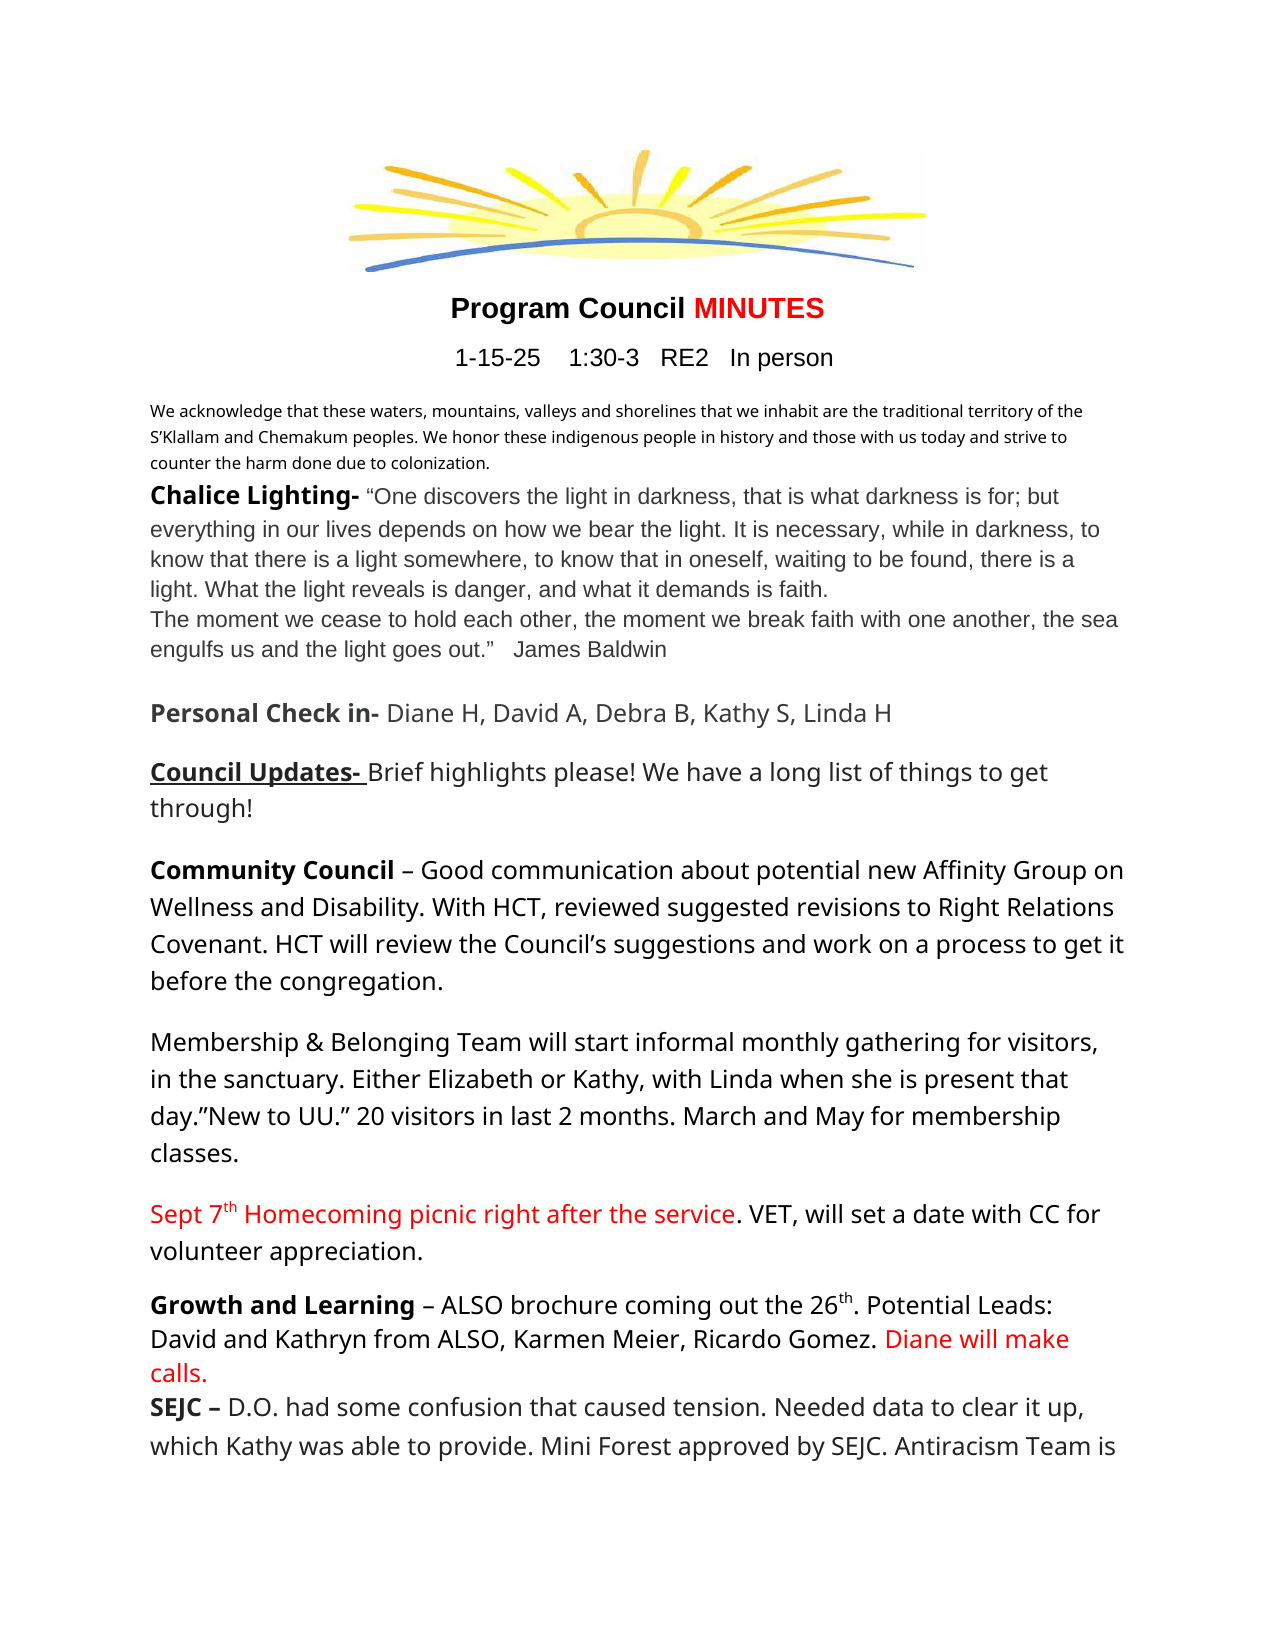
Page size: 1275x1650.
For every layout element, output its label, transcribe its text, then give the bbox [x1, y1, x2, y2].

text Chalice Lighting- “One discovers the light in darkness, that is what darkness is for; but everything in our lives depends on how we bear the light. It is necessary, while in darkness, to know that there is a light somewhere, to know that in oneself, waiting to be found, there is a light. What the light reveals is danger, and what it demands is faith. The moment we cease to hold each other, the moment we break faith with one another, the sea engulfs us and the light goes out.” James Baldwin [150, 478, 1125, 663]
text Membership & Belonging Team will start informal monthly gathering for visitors, in the sanctuary. Either Elizabeth or Kathy, with Linda when she is present that day.”New to UU.” 20 visitors in last 2 months. March and May for membership classes. [150, 1025, 1125, 1169]
text Sept 7th Homecoming picnic right after the service. VET, will set a date with CC for volunteer appreciation. [150, 1197, 1125, 1268]
text Council Updates- Brief highlights please! We have a long list of things to get through! [150, 754, 1125, 825]
text Growth and Learning – ALSO brochure coming out the 26th. Potential Leads: David and Kathryn from ALSO, Karmen Meier, Ricardo Gomez. Diane will make calls. [150, 1287, 1125, 1389]
text We acknowledge that these waters, mountains, valleys and shorelines that we inhabit are the traditional territory of the S’Klallam and Chemakum peoples. We honor these indigenous people in history and those with us today and strive to counter the harm done due to colonization. [150, 399, 1125, 474]
text Program Council MINUTES [150, 291, 1125, 324]
text Community Council – Good communication about potential new Affinity Group on Wellness and Disability. With HCT, reviewed suggested revisions to Right Relations Covenant. HCT will review the Council’s suggestions and work on a process to get it before the congregation. [150, 853, 1125, 997]
text Personal Check in- Diane H, David A, Debra B, Kathy S, Linda H [150, 695, 1125, 729]
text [150, 1389, 1125, 1463]
picture [348, 150, 927, 272]
text 1-15-25 1:30-3 RE2 In person [150, 343, 1125, 372]
